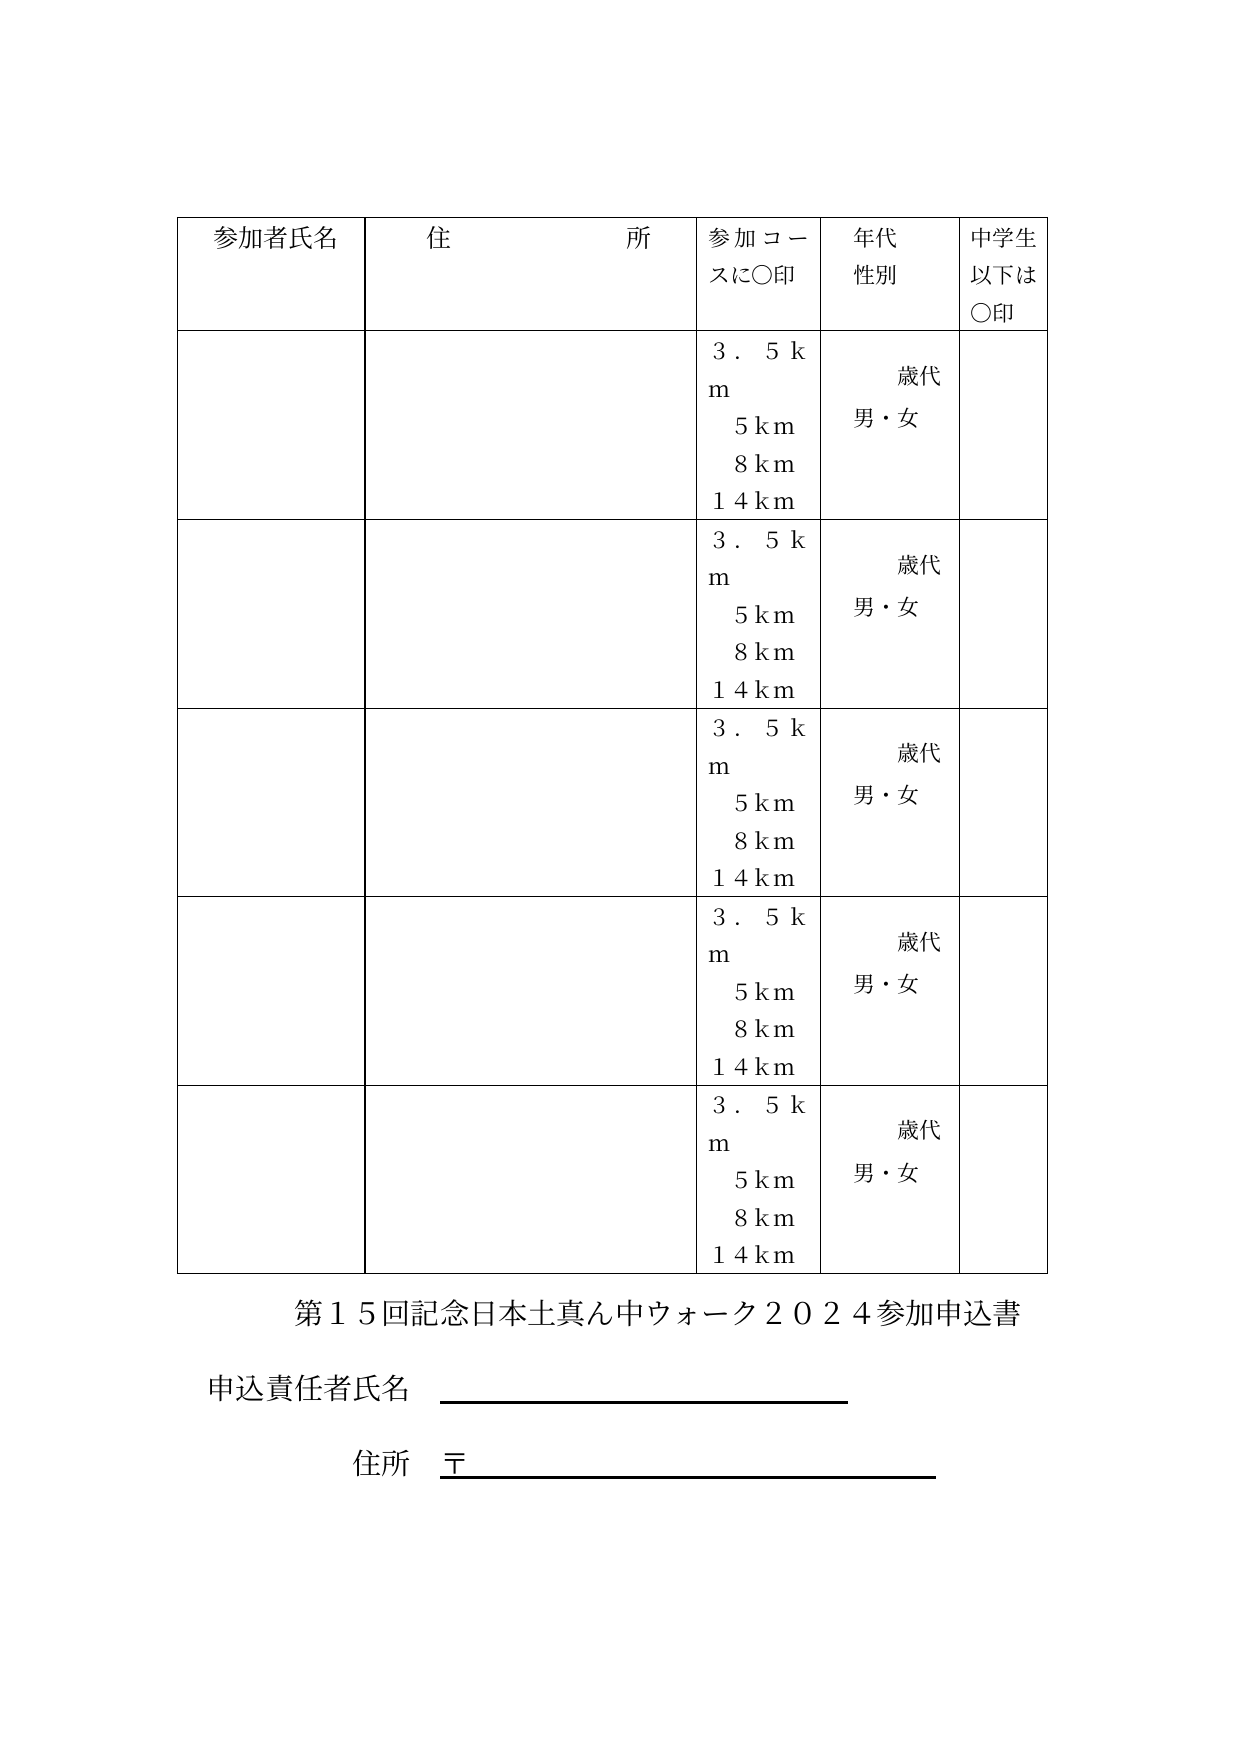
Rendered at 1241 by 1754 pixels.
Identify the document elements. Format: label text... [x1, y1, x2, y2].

table_cell [366, 709, 696, 896]
table_cell ３．５ｋｍ ５ｋｍ ８ｋｍ １４ｋｍ [697, 520, 820, 707]
table_cell [960, 331, 1047, 519]
table_cell [366, 520, 696, 707]
text 住所 〒 [177, 1424, 1063, 1499]
table_cell ３．５ｋｍ ５ｋｍ ８ｋｍ １４ｋｍ [697, 331, 820, 519]
table_cell [366, 331, 696, 519]
text 申込責任者氏名 [177, 1349, 1063, 1424]
table_cell 歳代 男・女 [821, 1086, 959, 1273]
table_cell [960, 897, 1047, 1084]
table_cell 歳代 男・女 [821, 331, 959, 519]
table_cell [366, 1086, 696, 1273]
table_cell [366, 897, 696, 1084]
table_cell [178, 897, 364, 1084]
table_cell [178, 331, 364, 519]
table_header 中学生以下は〇印 [960, 218, 1047, 330]
table_header 住 所 [366, 218, 696, 330]
text 第１５回記念日本土真ん中ウォーク２０２４参加申込書 [177, 1274, 1063, 1349]
table_header 参加コースに〇印 [697, 218, 820, 330]
table_cell [960, 1086, 1047, 1273]
table_cell [960, 709, 1047, 896]
table_cell [178, 709, 364, 896]
table_cell ３．５ｋｍ ５ｋｍ ８ｋｍ １４ｋｍ [697, 1086, 820, 1273]
table_cell [178, 1086, 364, 1273]
table_header 参加者氏名 [178, 218, 364, 330]
table_cell ３．５ｋｍ ５ｋｍ ８ｋｍ １４ｋｍ [697, 897, 820, 1084]
table_cell 歳代 男・女 [821, 709, 959, 896]
table_cell ３．５ｋｍ ５ｋｍ ８ｋｍ １４ｋｍ [697, 709, 820, 896]
table_cell 歳代 男・女 [821, 520, 959, 707]
table_cell [960, 520, 1047, 707]
table_cell [178, 520, 364, 707]
table_cell 歳代 男・女 [821, 897, 959, 1084]
table_header 年代 性別 [821, 218, 959, 330]
